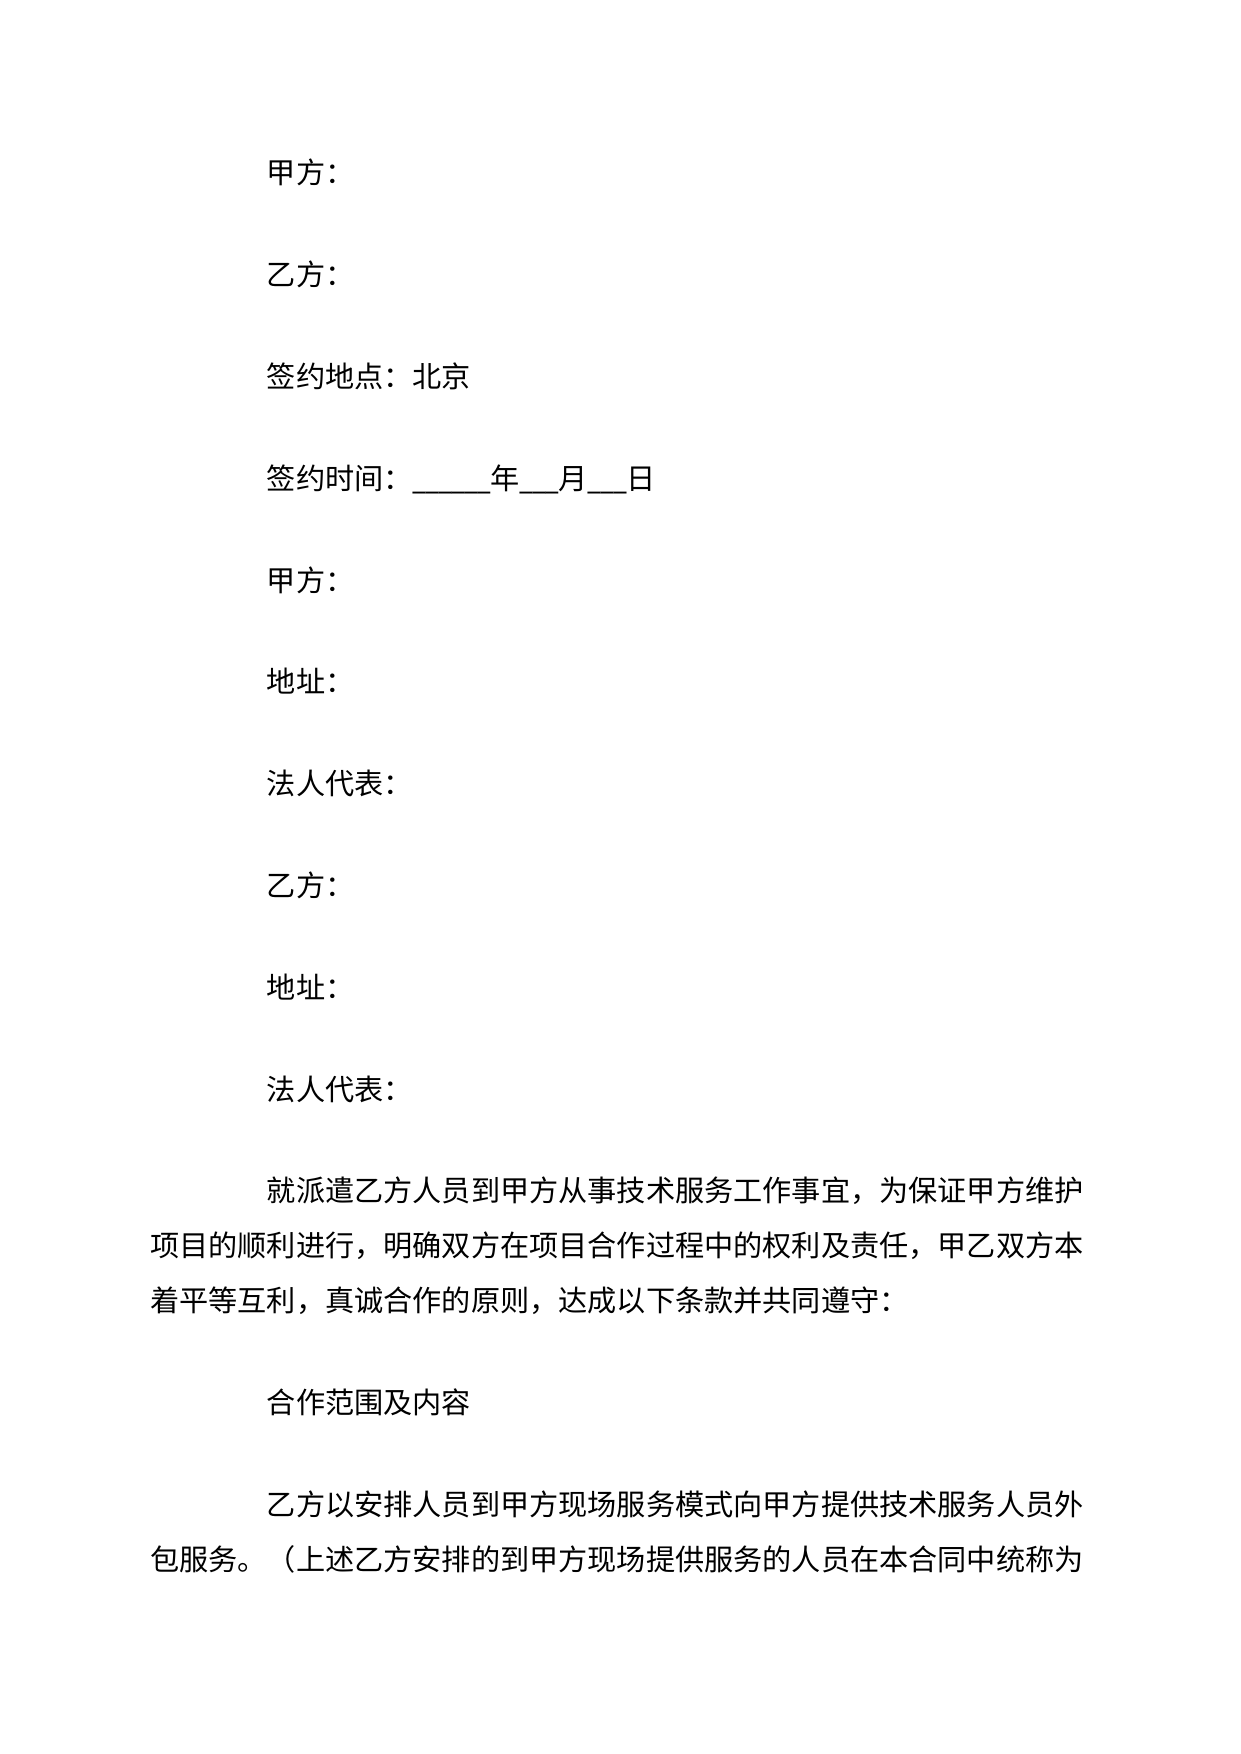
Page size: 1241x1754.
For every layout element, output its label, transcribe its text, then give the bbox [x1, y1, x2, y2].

text 地址： [150, 659, 1090, 701]
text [150, 1481, 1090, 1578]
text 签约地点：北京 [150, 353, 1090, 396]
text 就派遣乙方人员到甲方从事技术服务工作事宜，为保证甲方维护项目的顺利进行，明确双方在项目合作过程中的权利及责任，甲乙双方本着平等互利，真诚合作的原则，达成以下条款并共同遵守： [150, 1168, 1090, 1320]
text 甲方： [150, 557, 1090, 599]
text 甲方： [150, 150, 1090, 192]
text 法人代表： [150, 761, 1090, 803]
text 签约时间：______年___月___日 [150, 455, 1090, 498]
text 合作范围及内容 [150, 1379, 1090, 1422]
text 法人代表： [150, 1066, 1090, 1108]
text 地址： [150, 964, 1090, 1007]
text 乙方： [150, 863, 1090, 905]
text 乙方： [150, 252, 1090, 294]
